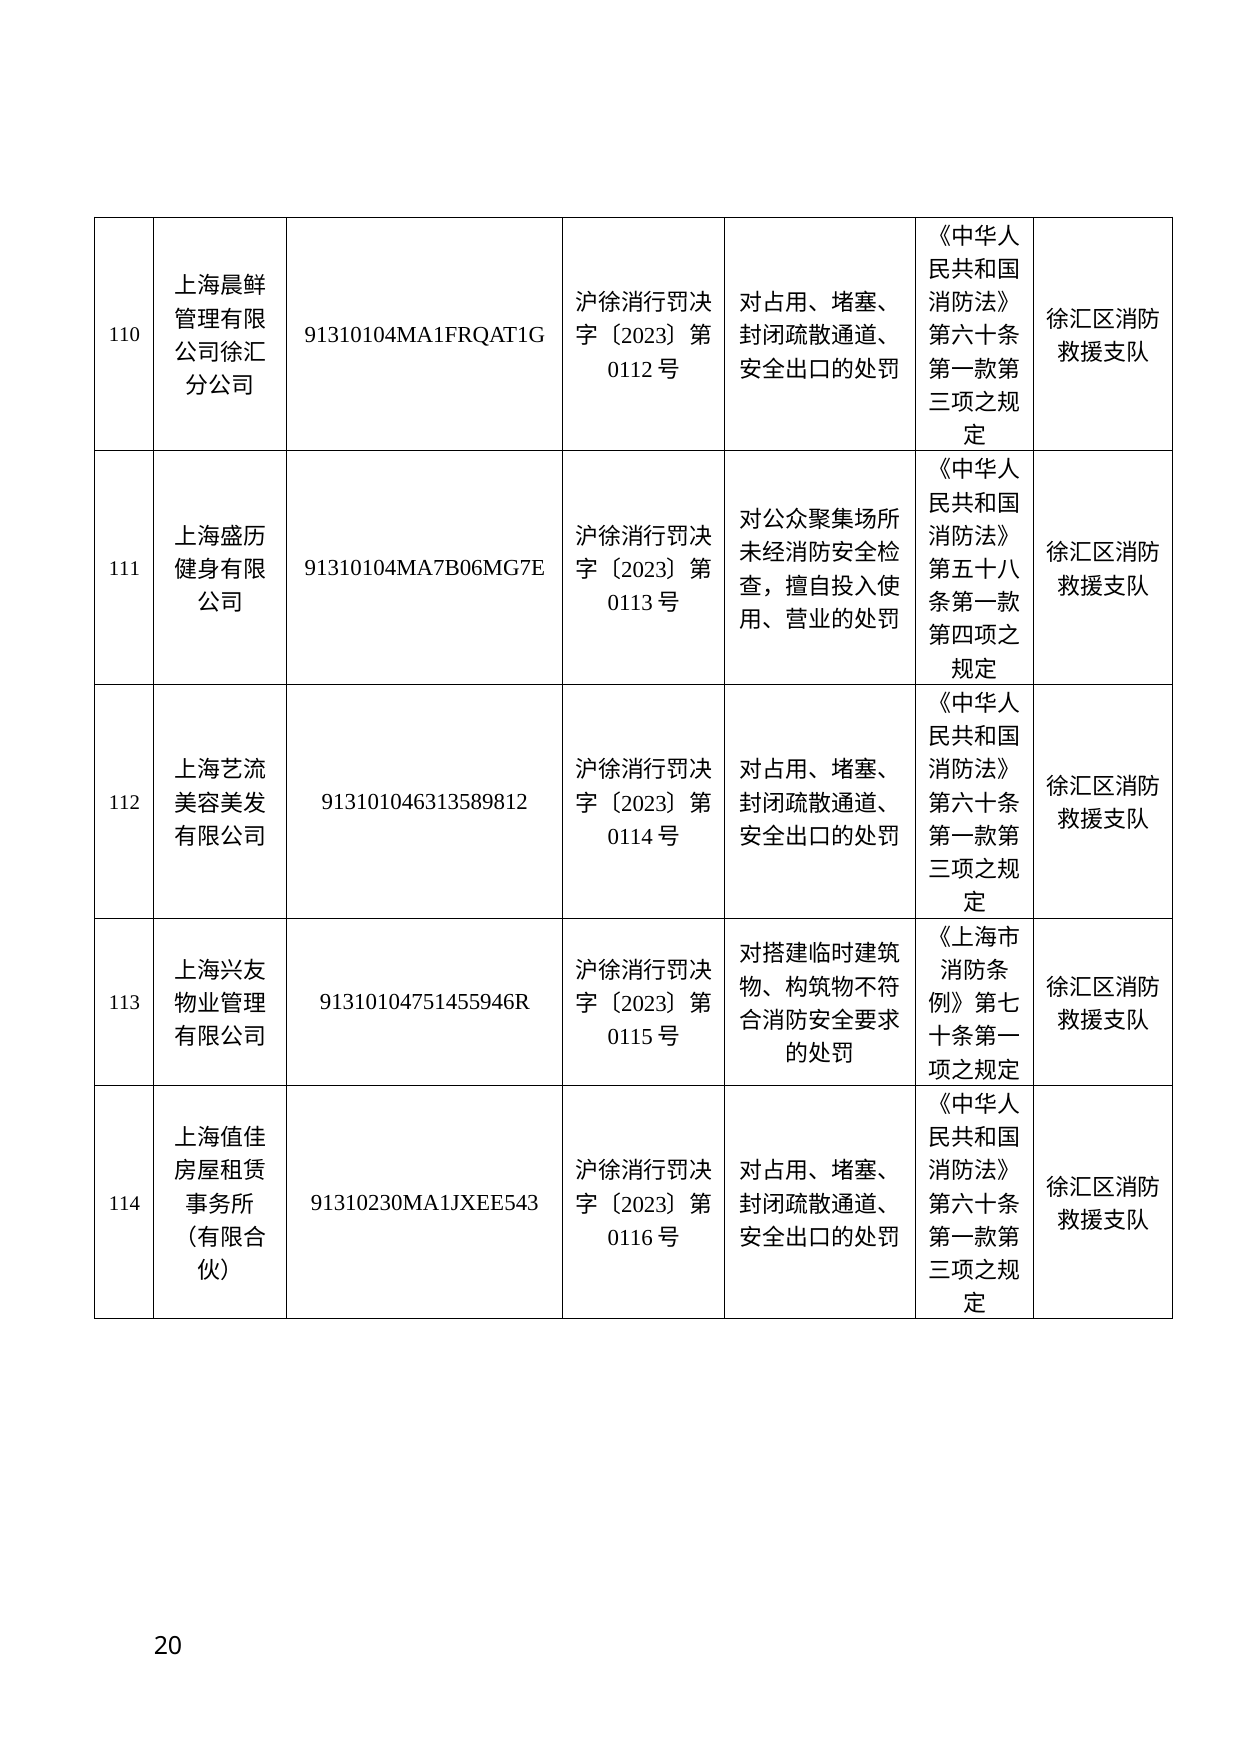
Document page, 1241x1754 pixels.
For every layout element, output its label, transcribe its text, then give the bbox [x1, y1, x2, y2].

table_cell 《中华人民共和国消防法》第六十条第一款第三项之规定 [916, 1086, 1033, 1318]
table_cell 对公众聚集场所未经消防安全检查，擅自投入使用、营业的处罚 [725, 451, 915, 684]
table_cell 沪徐消行罚决字〔2023〕第0114号 [563, 685, 724, 917]
table_cell 111 [95, 451, 153, 684]
table_cell 对占用、堵塞、封闭疏散通道、安全出口的处罚 [725, 685, 915, 917]
table_cell 91310104MA7B06MG7E [287, 451, 562, 684]
table_cell 上海盛历健身有限公司 [154, 451, 286, 684]
table_cell 《中华人民共和国消防法》第五十八条第一款第四项之规定 [916, 451, 1033, 684]
table_cell 113 [95, 919, 153, 1085]
table_cell 上海兴友物业管理有限公司 [154, 919, 286, 1085]
table_cell 91310104751455946R [287, 919, 562, 1085]
table_cell 《上海市消防条例》第七十条第一项之规定 [916, 919, 1033, 1085]
table_cell 对占用、堵塞、封闭疏散通道、安全出口的处罚 [725, 1086, 915, 1318]
table_cell 徐汇区消防救援支队 [1034, 451, 1172, 684]
table_cell 沪徐消行罚决字〔2023〕第0113号 [563, 451, 724, 684]
table_cell 110 [95, 218, 153, 450]
table_cell 《中华人民共和国消防法》第六十条第一款第三项之规定 [916, 685, 1033, 917]
table_cell 《中华人民共和国消防法》第六十条第一款第三项之规定 [916, 218, 1033, 450]
table_cell 徐汇区消防救援支队 [1034, 1086, 1172, 1318]
table_cell 沪徐消行罚决字〔2023〕第0116号 [563, 1086, 724, 1318]
table_cell 91310104MA1FRQAT1G [287, 218, 562, 450]
table_cell 上海晨鲜管理有限公司徐汇分公司 [154, 218, 286, 450]
table_cell 徐汇区消防救援支队 [1034, 218, 1172, 450]
table_cell 913101046313589812 [287, 685, 562, 917]
table_cell 上海值佳房屋租赁事务所（有限合伙） [154, 1086, 286, 1318]
table_cell 徐汇区消防救援支队 [1034, 685, 1172, 917]
table_cell 徐汇区消防救援支队 [1034, 919, 1172, 1085]
table_cell 114 [95, 1086, 153, 1318]
table_cell 沪徐消行罚决字〔2023〕第0112号 [563, 218, 724, 450]
table_cell 91310230MA1JXEE543 [287, 1086, 562, 1318]
table_cell 对搭建临时建筑物、构筑物不符合消防安全要求的处罚 [725, 919, 915, 1085]
table_cell 对占用、堵塞、封闭疏散通道、安全出口的处罚 [725, 218, 915, 450]
table_cell 112 [95, 685, 153, 917]
table_cell 沪徐消行罚决字〔2023〕第0115号 [563, 919, 724, 1085]
table_cell 上海艺流美容美发有限公司 [154, 685, 286, 917]
